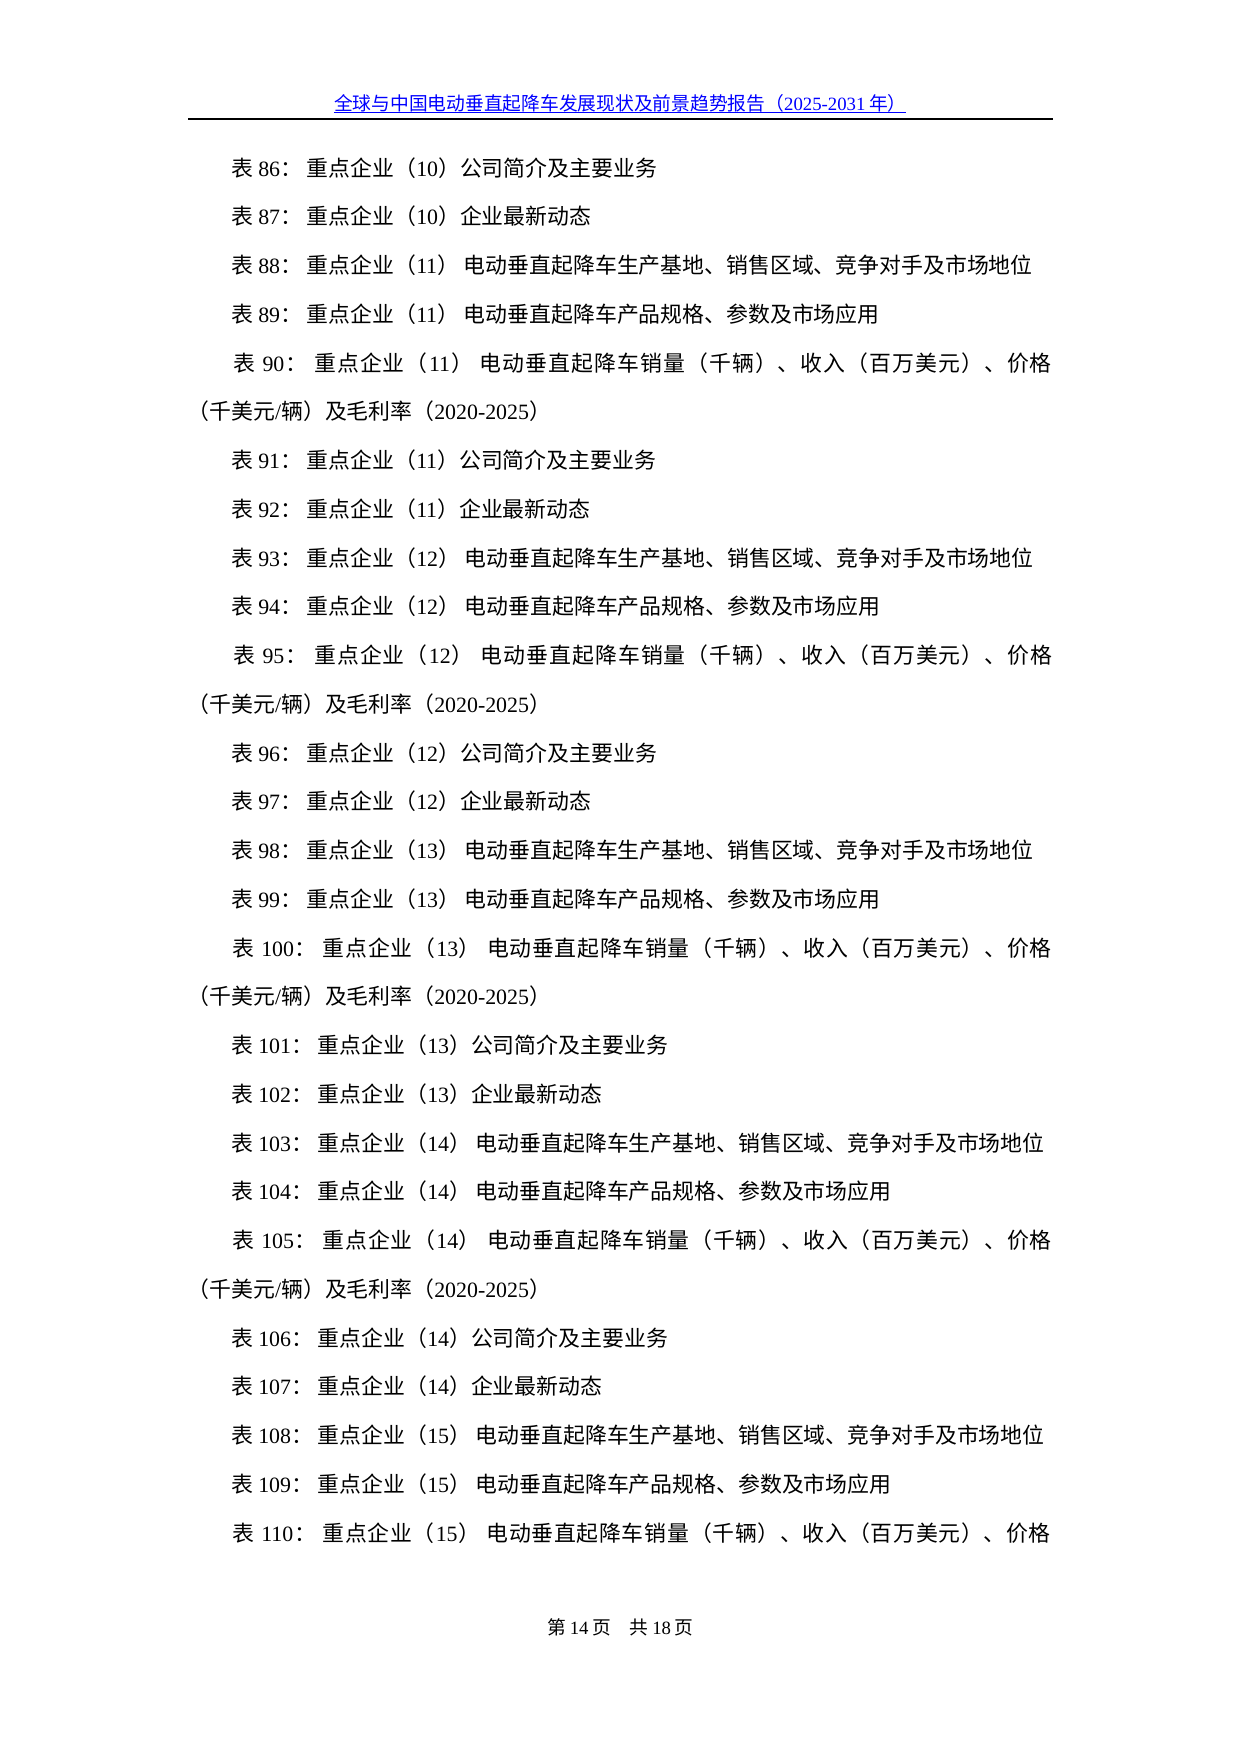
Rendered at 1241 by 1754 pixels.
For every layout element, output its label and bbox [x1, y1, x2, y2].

text [187, 150, 1053, 1548]
